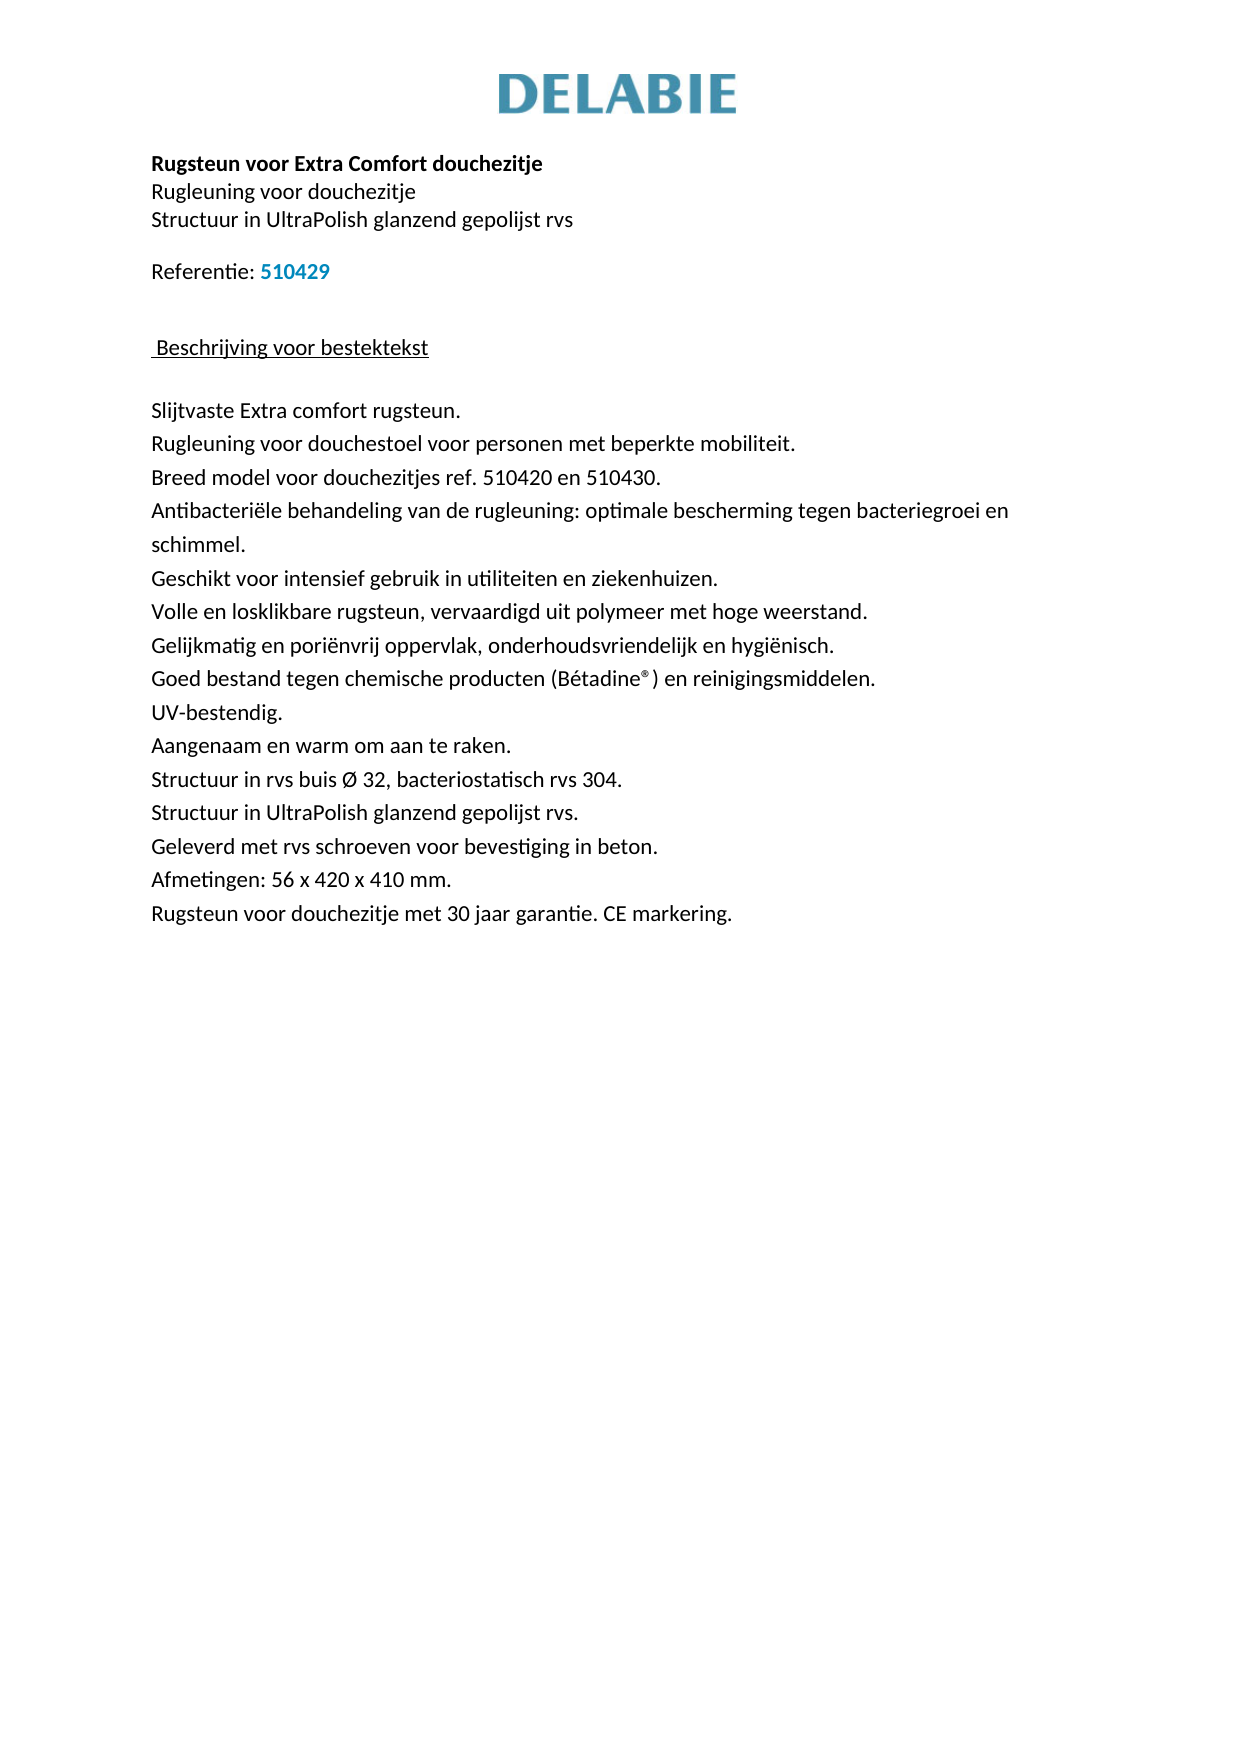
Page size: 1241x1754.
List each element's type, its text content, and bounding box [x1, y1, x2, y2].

text Breed model voor douchezitjes ref. 510420 en 510430. [151, 463, 1084, 491]
text Geleverd met rvs schroeven voor bevestiging in beton. [151, 832, 1084, 860]
text Afmetingen: 56 x 420 x 410 mm. [151, 866, 1084, 894]
text Rugsteun voor Extra Comfort douchezitje [151, 149, 1084, 177]
picture [497, 74, 738, 114]
text UV-bestendig. [151, 698, 1084, 726]
text Structuur in UltraPolish glanzend gepolijst rvs [151, 205, 1084, 233]
text Aangenaam en warm om aan te raken. [151, 731, 1084, 759]
text Referentie: 510429 [151, 257, 1084, 285]
text Rugleuning voor douchezitje [151, 177, 1084, 205]
text Structuur in UltraPolish glanzend gepolijst rvs. [151, 798, 1084, 827]
text Rugleuning voor douchestoel voor personen met beperkte mobiliteit. [151, 429, 1084, 458]
text Slijtvaste Extra comfort rugsteun. [151, 396, 1084, 424]
text Goed bestand tegen chemische producten (Bétadine®) en reinigingsmiddelen. [151, 664, 1084, 692]
text Volle en losklikbare rugsteun, vervaardigd uit polymeer met hoge weerstand. [151, 597, 1084, 625]
text Antibacteriële behandeling van de rugleuning: optimale bescherming tegen bacteriegroei en schimmel. [151, 497, 1084, 558]
text Geschikt voor intensief gebruik in utiliteiten en ziekenhuizen. [151, 564, 1084, 592]
text Gelijkmatig en poriënvrij oppervlak, onderhoudsvriendelijk en hygiënisch. [151, 631, 1084, 659]
text Structuur in rvs buis Ø 32, bacteriostatisch rvs 304. [151, 765, 1084, 793]
text Rugsteun voor douchezitje met 30 jaar garantie. CE markering. [151, 899, 1084, 927]
text Beschrijving voor bestektekst [151, 333, 1084, 361]
